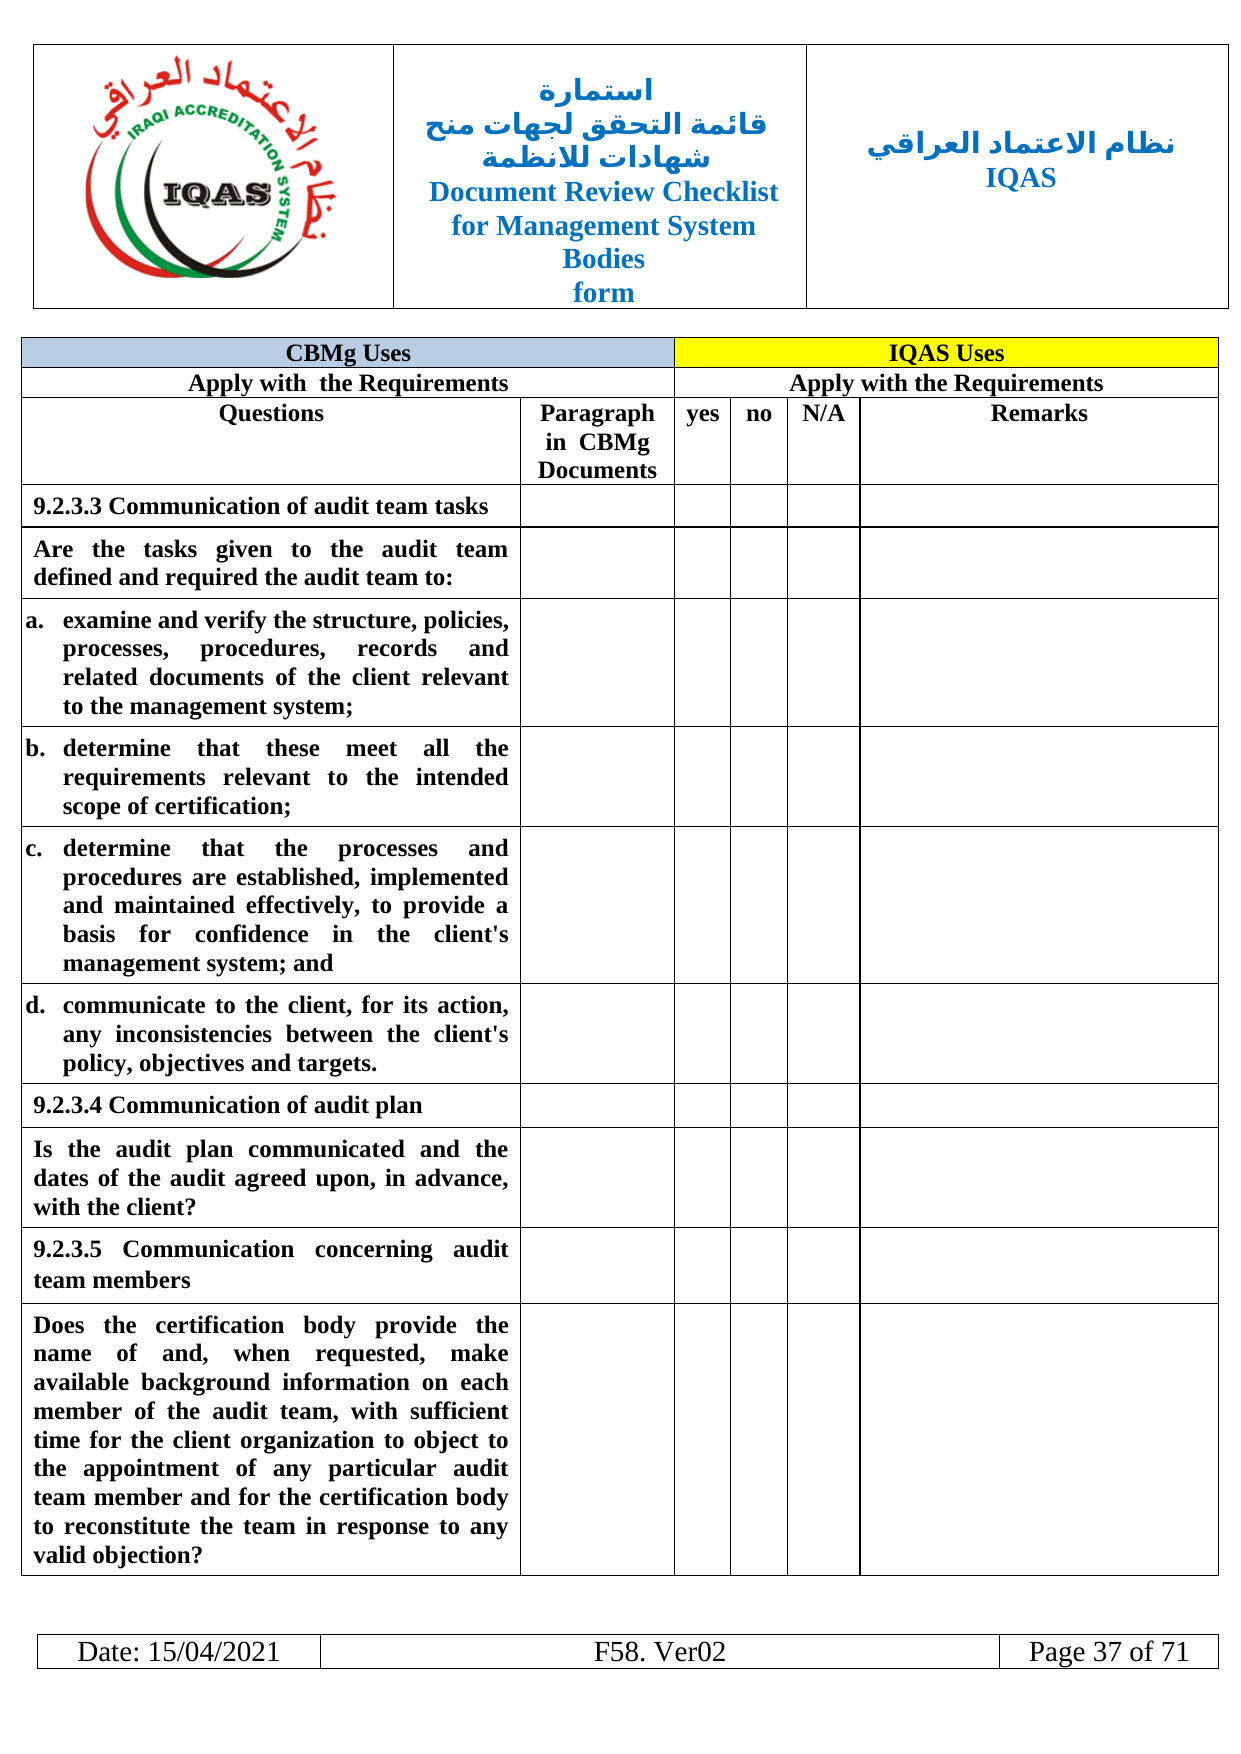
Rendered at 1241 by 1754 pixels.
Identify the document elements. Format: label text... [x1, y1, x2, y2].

table_cell [788, 528, 859, 597]
table_header IQAS Uses [675, 338, 1218, 367]
table_cell no [731, 398, 787, 484]
table_cell [861, 827, 1218, 983]
table_cell Remarks [861, 398, 1218, 484]
table_cell communicate to the client, for its action, any inconsistencies between the client's policy, objectives and targets. [22, 984, 520, 1083]
table_cell [861, 727, 1218, 826]
picture [85, 45, 342, 278]
table_cell Paragraph in CBMg Documents [521, 398, 674, 484]
table_cell [521, 1228, 674, 1302]
table_cell yes [675, 398, 730, 484]
table_cell [521, 1304, 674, 1575]
table_cell 9.2.3.4 Communication of audit plan [22, 1084, 520, 1127]
table_cell Apply with the Requirements [675, 368, 1218, 397]
table_cell [788, 984, 859, 1083]
table_cell [861, 1128, 1218, 1227]
table_cell [675, 599, 730, 726]
table_cell [731, 528, 787, 597]
table_cell [788, 1304, 859, 1575]
table_cell [731, 1228, 787, 1302]
table_cell [861, 1228, 1218, 1302]
table_cell [861, 984, 1218, 1083]
table_cell [731, 1084, 787, 1127]
table_cell [521, 1084, 674, 1127]
table_cell [731, 984, 787, 1083]
table_cell [675, 1228, 730, 1302]
table_cell [731, 727, 787, 826]
table_cell [731, 599, 787, 726]
table_cell [788, 485, 859, 526]
table_cell [675, 1128, 730, 1227]
table_cell [675, 528, 730, 597]
table_cell [731, 1128, 787, 1227]
table_cell Apply with the Requirements [22, 368, 674, 397]
table_cell [861, 1304, 1218, 1575]
table_cell [521, 1128, 674, 1227]
table_cell [731, 1304, 787, 1575]
table_cell [521, 827, 674, 983]
table_cell Are the tasks given to the audit team defined and required the audit team to: [22, 528, 520, 597]
table_header CBMg Uses [22, 338, 674, 367]
table_cell 9.2.3.5 Communication concerning audit team members [22, 1228, 520, 1302]
table_cell Questions [22, 398, 520, 484]
table_cell [675, 827, 730, 983]
table_cell [788, 1128, 859, 1227]
table_cell [675, 485, 730, 526]
table_cell [788, 827, 859, 983]
table_cell [521, 727, 674, 826]
table_cell [675, 727, 730, 826]
table_cell N/A [788, 398, 859, 484]
table_cell [861, 1084, 1218, 1127]
table_cell [521, 485, 674, 526]
table_cell [731, 827, 787, 983]
table_cell [675, 1084, 730, 1127]
table_cell determine that the processes and procedures are established, implemented and maintained effectively, to provide a basis for confidence in the client's management system; and [22, 827, 520, 983]
table_cell [675, 984, 730, 1083]
table_cell [788, 1228, 859, 1302]
table_cell [861, 599, 1218, 726]
table_cell examine and verify the structure, policies, processes, procedures, records and related documents of the client relevant to the management system; [22, 599, 520, 726]
table_cell [731, 485, 787, 526]
table_cell [521, 599, 674, 726]
table_cell [675, 1304, 730, 1575]
table_cell [788, 1084, 859, 1127]
table_cell determine that these meet all the requirements relevant to the intended scope of certification; [22, 727, 520, 826]
table_cell [788, 599, 859, 726]
table_cell [861, 528, 1218, 597]
table_cell Is the audit plan communicated and the dates of the audit agreed upon, in advance, with the client? [22, 1128, 520, 1227]
table_cell [861, 485, 1218, 526]
table_cell [521, 984, 674, 1083]
table_cell Does the certification body provide the name of and, when requested, make available background information on each member of the audit team, with sufficient time for the client organization to object to the appointment of any particular audit team member and for the certification body to reconstitute the team in response to any valid objection? [22, 1304, 520, 1575]
table_cell 9.2.3.3 Communication of audit team tasks [22, 485, 520, 526]
table_cell [788, 727, 859, 826]
table_cell [521, 528, 674, 597]
